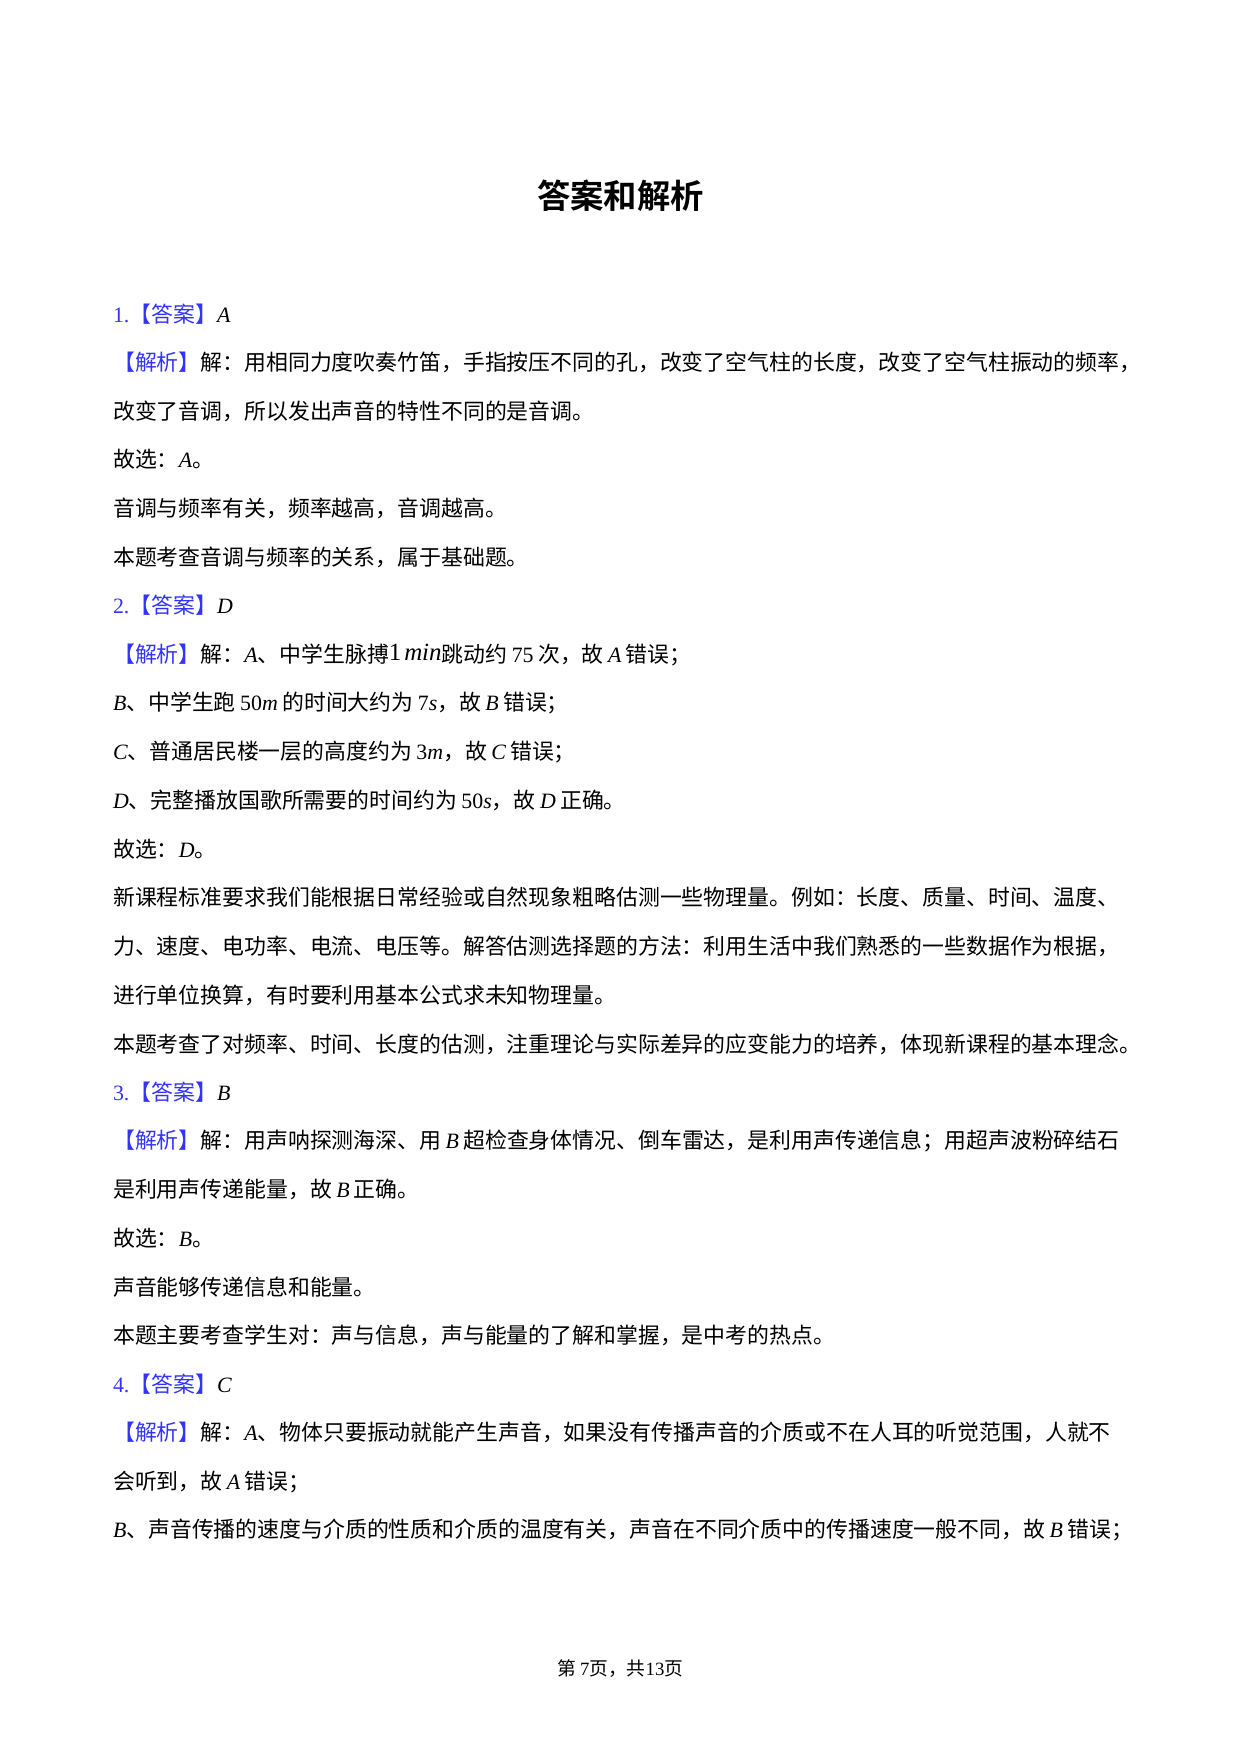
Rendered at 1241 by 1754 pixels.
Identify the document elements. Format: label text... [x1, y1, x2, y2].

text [113, 1414, 1127, 1544]
text 【解析】解：用声呐探测海深、用B超检查身体情况、倒车雷达，是利用声传递信息；用超声波粉碎结石是利用声传递能量，故B正确。 故选：B。 声音能够传递信息和能量。 本题主要考查学生对：声与信息，声与能量的了解和掌握，是中考的热点。 [113, 1123, 1127, 1350]
text 【解析】解：A、中学生脉搏跳动约75次，故A错误； B、中学生跑50m的时间大约为7s，故B错误； C、普通居民楼一层的高度约为3m，故C错误； D、完整播放国歌所需要的时间约为50s，故D正确。 故选：D。 新课程标准要求我们能根据日常经验或自然现象粗略估测一些物理量。例如：长度、质量、时间、温度、力、速度、电功率、电流、电压等。解答估测选择题的方法：利用生活中我们熟悉的一些数据作为根据，进行单位换算，有时要利用基本公式求未知物理量。 本题考查了对频率、时间、长度的估测，注重理论与实际差异的应变能力的培养，体现新课程的基本理念。 [113, 636, 1127, 1059]
text 答案和解析 [113, 162, 1127, 227]
text 4.【答案】C [113, 1366, 1127, 1399]
text 【解析】解：用相同力度吹奏竹笛，手指按压不同的孔，改变了空气柱的长度，改变了空气柱振动的频率，改变了音调，所以发出声音的特性不同的是音调。 故选：A。 音调与频率有关，频率越高，音调越高。 本题考查音调与频率的关系，属于基础题。 [113, 344, 1127, 572]
text 3.【答案】B [113, 1074, 1127, 1107]
text 1.【答案】A [113, 296, 1127, 329]
text 2.【答案】D [113, 588, 1127, 620]
